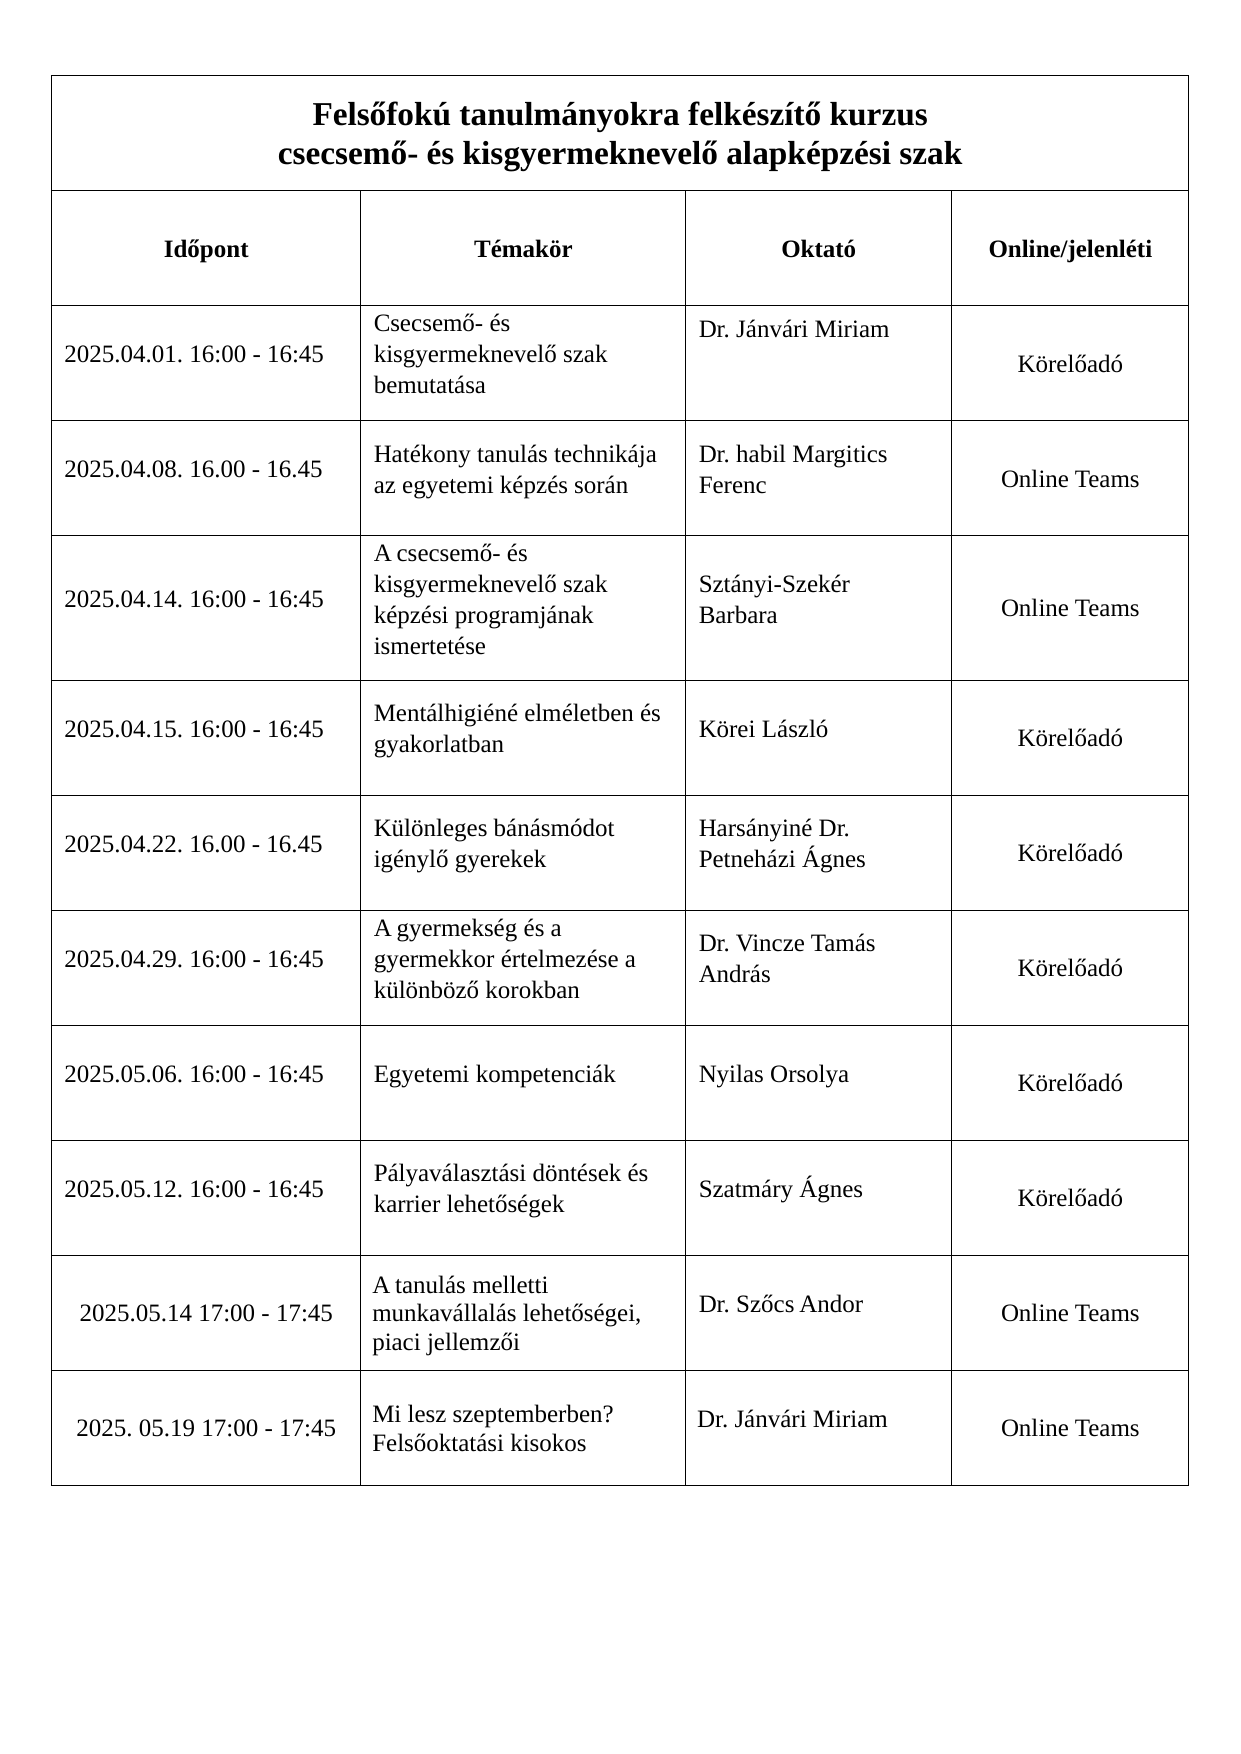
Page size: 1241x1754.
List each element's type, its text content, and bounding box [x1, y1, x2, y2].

table_cell Online/jelenléti [952, 191, 1188, 305]
table_cell 2025.05.14 17:00 - 17:45 [52, 1256, 360, 1370]
table_cell Körelőadó [952, 681, 1188, 795]
table_cell [52, 681, 360, 795]
table_cell Online Teams [952, 421, 1188, 535]
table_cell [52, 796, 360, 910]
table_cell Dr. Jánvári Miriam [686, 1371, 951, 1485]
table_cell [361, 1141, 685, 1255]
table_cell [361, 306, 685, 420]
table_cell [686, 421, 951, 535]
table_cell Mi lesz szeptemberben? Felsőoktatási kisokos [361, 1371, 685, 1485]
table_cell Körelőadó [952, 1141, 1188, 1255]
table_cell [686, 1026, 951, 1140]
table_cell [361, 536, 685, 680]
table_cell [361, 421, 685, 535]
table_cell Körelőadó [952, 796, 1188, 910]
table_cell [361, 681, 685, 795]
table_cell 2025. 05.19 17:00 - 17:45 [52, 1371, 360, 1485]
table_header Felsőfokú tanulmányokra felkészítő kurzus csecsemő- és kisgyermeknevelő alapképzési szak [52, 76, 1188, 190]
table_cell Online Teams [952, 1256, 1188, 1370]
table_cell [686, 1141, 951, 1255]
table_cell A tanulás melletti munkavállalás lehetőségei, piaci jellemzői [361, 1256, 685, 1370]
table_cell [686, 1256, 951, 1370]
table_cell [52, 1026, 360, 1140]
table_cell [686, 306, 951, 420]
table_cell [52, 536, 360, 680]
table_cell Körelőadó [952, 306, 1188, 420]
table_cell [52, 421, 360, 535]
table_cell [686, 536, 951, 680]
table_cell [686, 911, 951, 1025]
table_cell Oktató [686, 191, 951, 305]
table_cell [361, 796, 685, 910]
table_cell Körelőadó [952, 911, 1188, 1025]
table_cell [361, 911, 685, 1025]
table_cell [52, 1141, 360, 1255]
table_cell [52, 306, 360, 420]
table_cell Online Teams [952, 536, 1188, 680]
table_cell [686, 681, 951, 795]
table_cell Témakör [361, 191, 685, 305]
table_cell [361, 1026, 685, 1140]
table_cell [52, 911, 360, 1025]
table_cell [686, 796, 951, 910]
table_cell Időpont [52, 191, 360, 305]
table_cell Körelőadó [952, 1026, 1188, 1140]
table_cell Online Teams [952, 1371, 1188, 1485]
